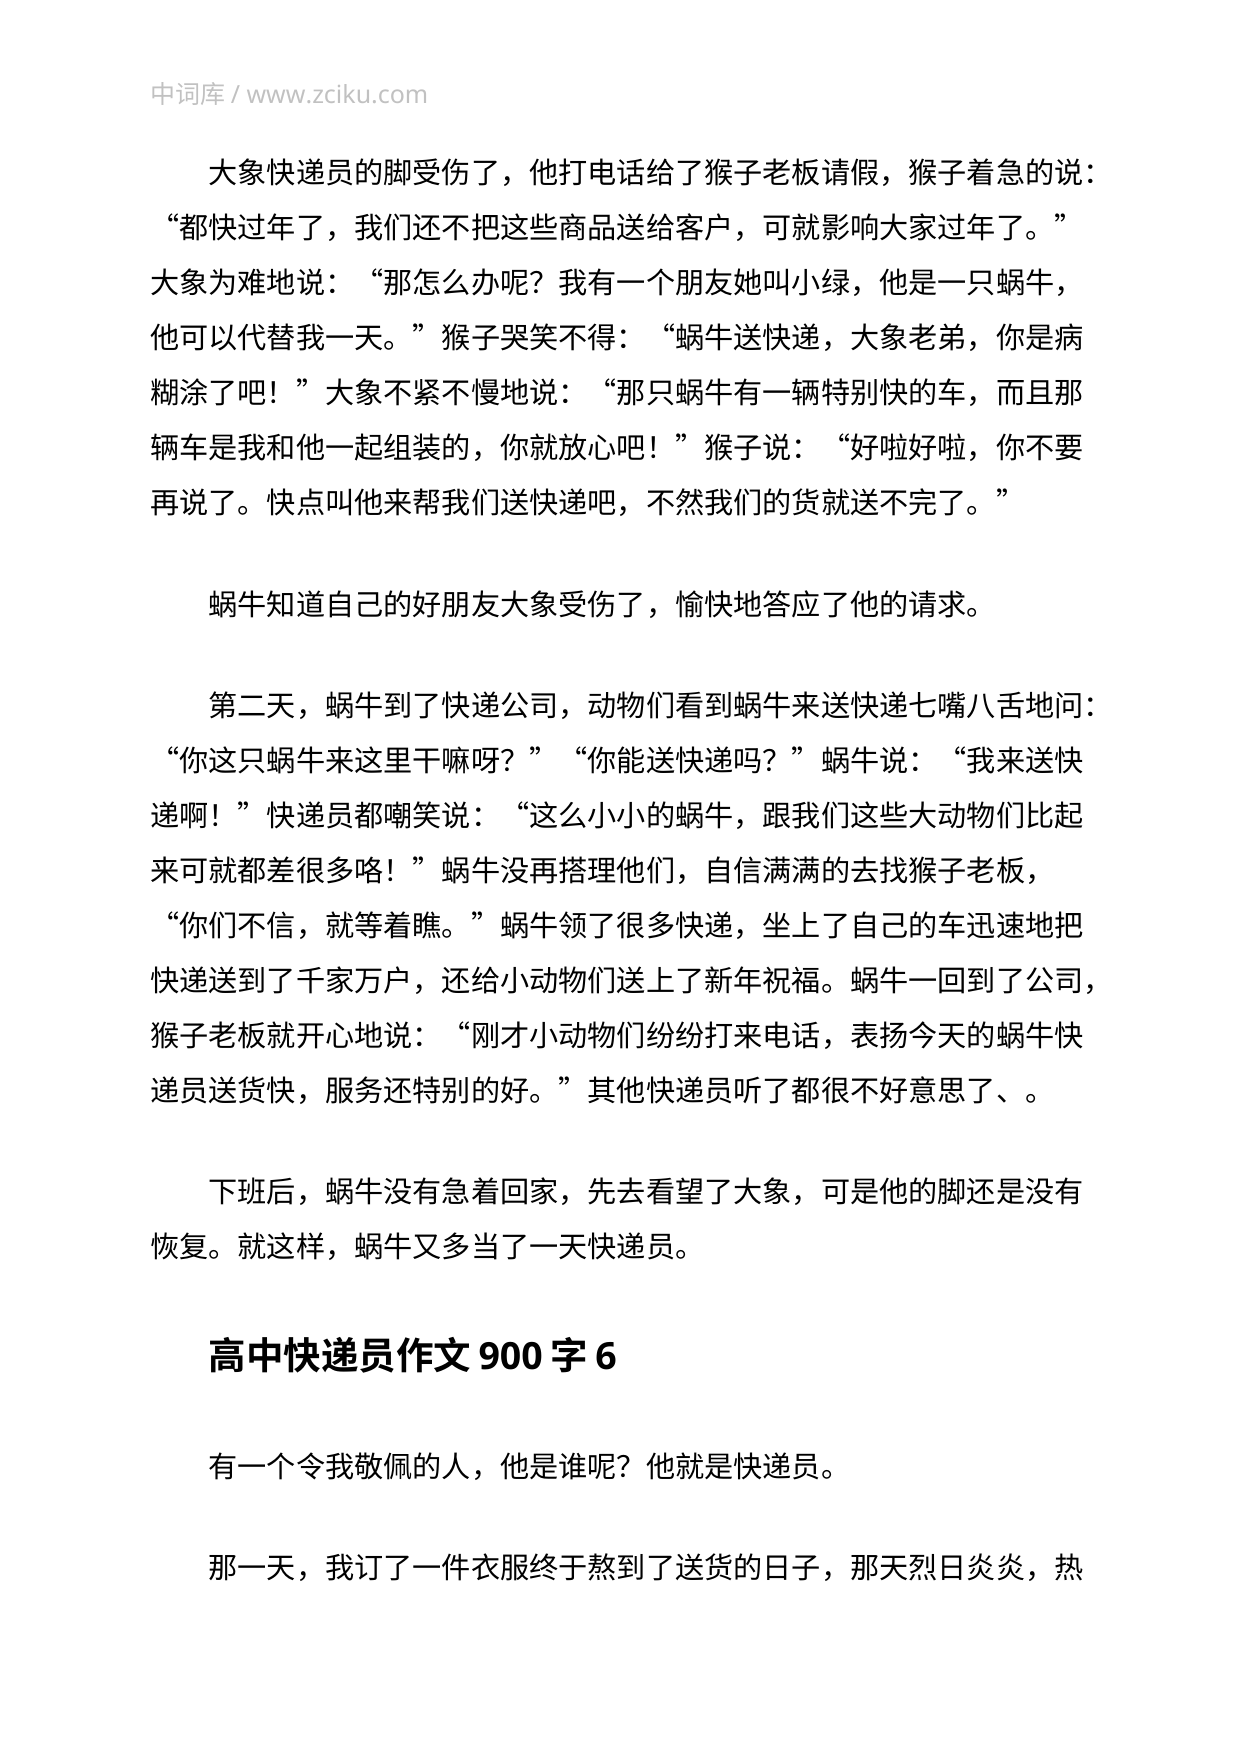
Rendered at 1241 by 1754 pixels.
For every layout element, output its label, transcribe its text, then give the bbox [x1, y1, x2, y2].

text 大象快递员的脚受伤了，他打电话给了猴子老板请假，猴子着急的说：“都快过年了，我们还不把这些商品送给客户，可就影响大家过年了。”大象为难地说：“那怎么办呢？我有一个朋友她叫小绿，他是一只蜗牛，他可以代替我一天。”猴子哭笑不得：“蜗牛送快递，大象老弟，你是病糊涂了吧！”大象不紧不慢地说：“那只蜗牛有一辆特别快的车，而且那辆车是我和他一起组装的，你就放心吧！”猴子说：“好啦好啦，你不要再说了。快点叫他来帮我们送快递吧，不然我们的货就送不完了。” [150, 150, 1090, 522]
text 第二天，蜗牛到了快递公司，动物们看到蜗牛来送快递七嘴八舌地问：“你这只蜗牛来这里干嘛呀？”“你能送快递吗？”蜗牛说：“我来送快递啊！”快递员都嘲笑说：“这么小小的蜗牛，跟我们这些大动物们比起来可就都差很多咯！”蜗牛没再搭理他们，自信满满的去找猴子老板，“你们不信，就等着瞧。”蜗牛领了很多快递，坐上了自己的车迅速地把快递送到了千家万户，还给小动物们送上了新年祝福。蜗牛一回到了公司，猴子老板就开心地说：“刚才小动物们纷纷打来电话，表扬今天的蜗牛快递员送货快，服务还特别的好。”其他快递员听了都很不好意思了、。 [150, 683, 1090, 1109]
text 下班后，蜗牛没有急着回家，先去看望了大象，可是他的脚还是没有恢复。就这样，蜗牛又多当了一天快递员。 [150, 1169, 1090, 1266]
text 高中快递员作文900字6 [150, 1326, 1090, 1380]
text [150, 1545, 1090, 1587]
text 蜗牛知道自己的好朋友大象受伤了，愉快地答应了他的请求。 [150, 581, 1090, 623]
text 有一个令我敬佩的人，他是谁呢？他就是快递员。 [150, 1443, 1090, 1486]
